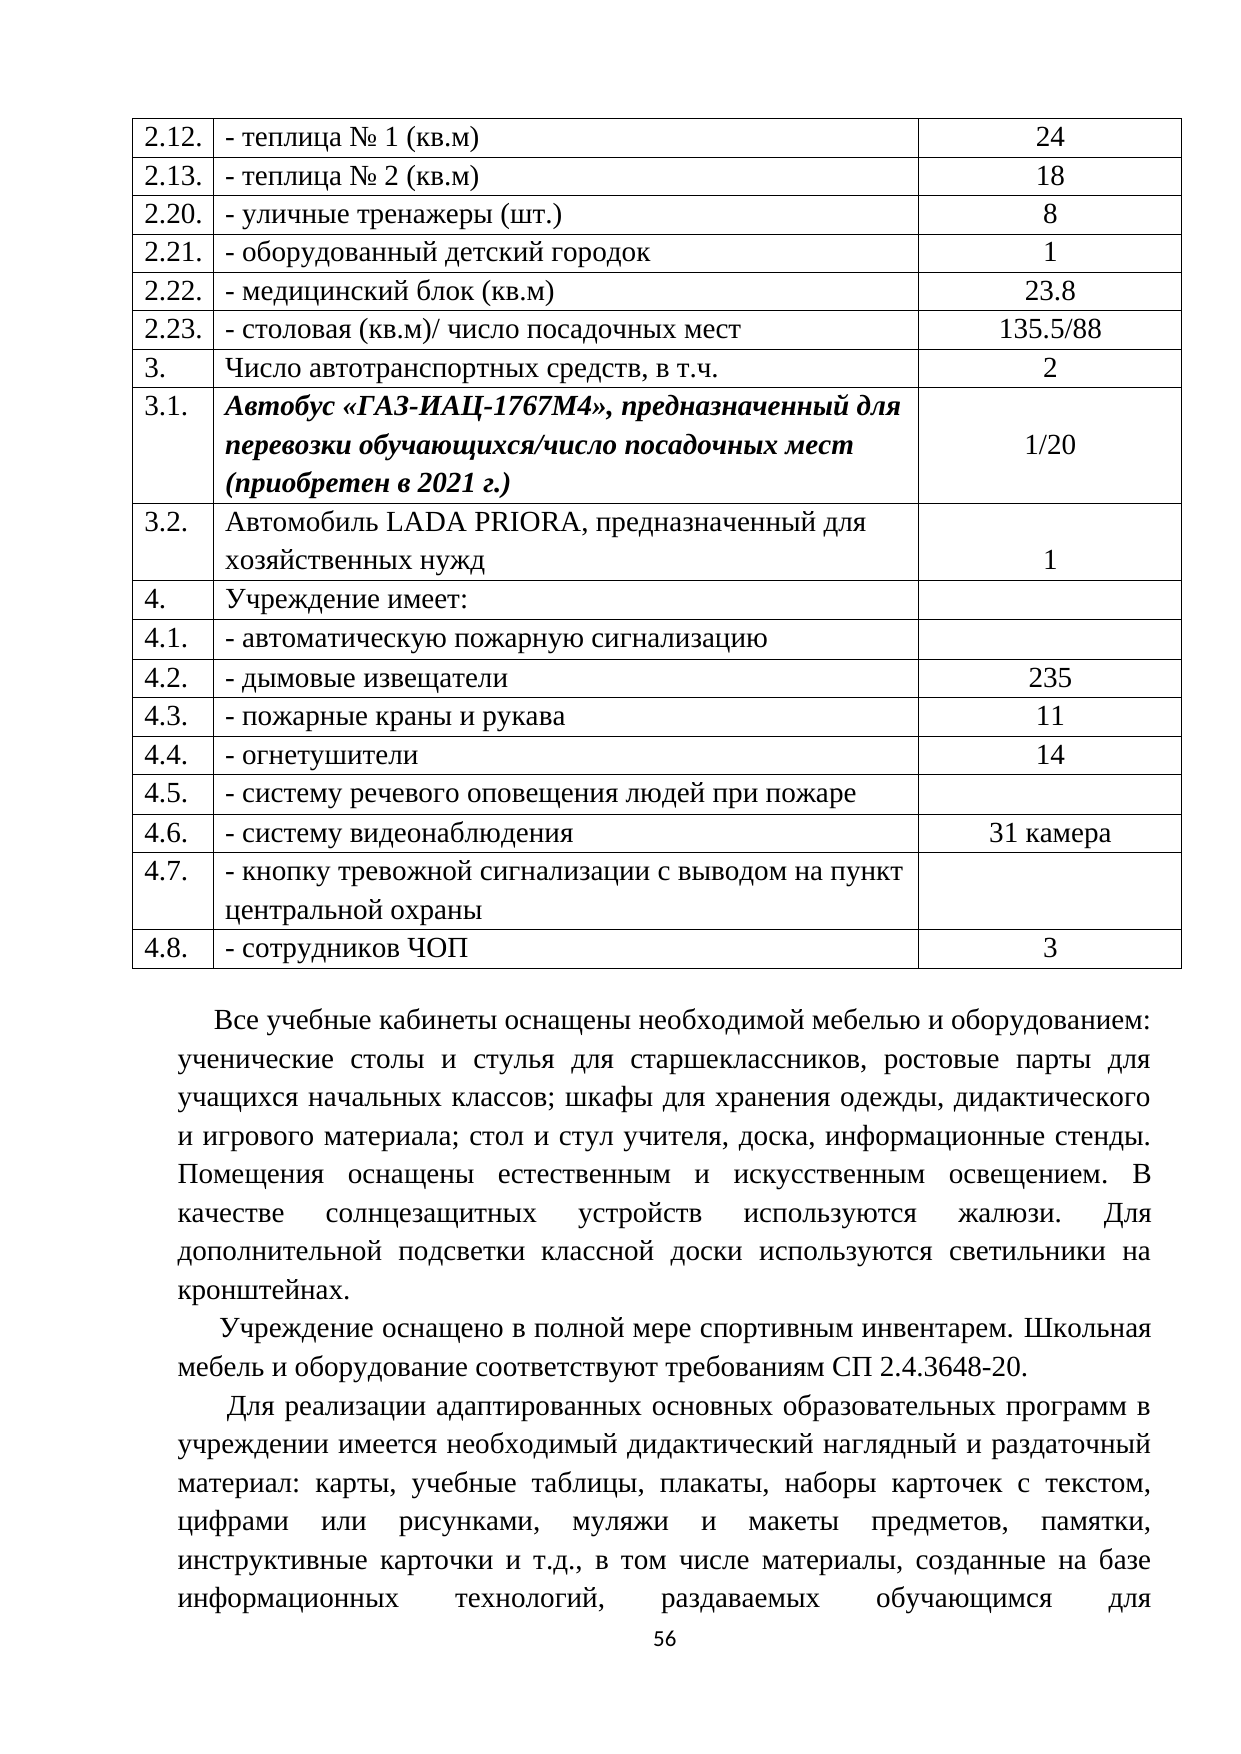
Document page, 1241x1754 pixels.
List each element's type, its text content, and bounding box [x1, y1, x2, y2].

table_cell Число автотранспортных средств, в т.ч. [214, 350, 918, 387]
table_cell [919, 620, 1181, 659]
table_cell - оборудованный детский городок [214, 235, 918, 272]
table_cell [919, 853, 1181, 929]
table_cell 24 [919, 119, 1181, 157]
table_cell - систему речевого оповещения людей при пожаре [214, 775, 918, 814]
table_cell 11 [919, 698, 1181, 736]
table_cell 4.6. [133, 815, 213, 852]
table_cell 4.2. [133, 660, 213, 697]
table_cell 14 [919, 737, 1181, 774]
table_cell - теплица № 1 (кв.м) [214, 119, 918, 157]
table_cell 3.1. [133, 388, 213, 503]
text Все учебные кабинеты оснащены необходимой мебелью и оборудованием: ученические столы и стулья для старшеклассников, ростовые парты для учащихся начальных классов; шкафы для хранения одежды, дидактического и игрового материала; стол и стул учителя, доска, информационные стенды. Помещения оснащены естественным и искусственным освещением. В качестве солнцезащитных устройств используются жалюзи. Для дополнительной подсветки классной доски используются светильники на кронштейнах. [177, 1002, 1152, 1306]
table_cell 3. [133, 350, 213, 387]
table_cell - уличные тренажеры (шт.) [214, 196, 918, 233]
table_cell 18 [919, 158, 1181, 195]
table_cell 235 [919, 660, 1181, 697]
table_cell - столовая (кв.м)/ число посадочных мест [214, 311, 918, 349]
table_cell 2.20. [133, 196, 213, 233]
table_cell 2.21. [133, 235, 213, 272]
table_cell 4.8. [133, 930, 213, 968]
table_cell Автомобиль LADA PRIORA, предназначенный для хозяйственных нужд [214, 504, 918, 580]
table_cell [919, 581, 1181, 619]
table_cell 2.22. [133, 273, 213, 310]
table_cell 4.4. [133, 737, 213, 774]
table_cell - сотрудников ЧОП [214, 930, 918, 968]
table_cell - теплица № 2 (кв.м) [214, 158, 918, 195]
table_cell 8 [919, 196, 1181, 233]
table_cell 3.2. [133, 504, 213, 580]
table_cell 2.23. [133, 311, 213, 349]
table_cell 1/20 [919, 388, 1181, 503]
table_cell 3 [919, 930, 1181, 968]
table_cell 2.13. [133, 158, 213, 195]
table_cell 23.8 [919, 273, 1181, 310]
table_cell - пожарные краны и рукава [214, 698, 918, 736]
table_cell 1 [919, 235, 1181, 272]
table_cell 4. [133, 581, 213, 619]
table_cell - автоматическую пожарную сигнализацию [214, 620, 918, 659]
table_cell - систему видеонаблюдения [214, 815, 918, 852]
table_cell 4.5. [133, 775, 213, 814]
table_cell 4.3. [133, 698, 213, 736]
table_cell [919, 775, 1181, 814]
table_cell 135.5/88 [919, 311, 1181, 349]
table_cell Автобус «ГАЗ-ИАЦ-1767М4», предназначенный для перевозки обучающихся/число посадочных мест (приобретен в 2021 г.) [214, 388, 918, 503]
table_cell - медицинский блок (кв.м) [214, 273, 918, 310]
table_cell 31 камера [919, 815, 1181, 852]
text Учреждение оснащено в полной мере спортивным инвентарем. Школьная мебель и оборудование соответствуют требованиям СП 2.4.3648-20. [177, 1311, 1152, 1383]
table_cell - кнопку тревожной сигнализации с выводом на пункт центральной охраны [214, 853, 918, 929]
table_cell - огнетушители [214, 737, 918, 774]
table_cell - дымовые извещатели [214, 660, 918, 697]
table_cell 4.7. [133, 853, 213, 929]
table_cell 4.1. [133, 620, 213, 659]
table_cell 2 [919, 350, 1181, 387]
table_cell 1 [919, 504, 1181, 580]
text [177, 1537, 1152, 1614]
table_cell Учреждение имеет: [214, 581, 918, 619]
table_cell 2.12. [133, 119, 213, 157]
